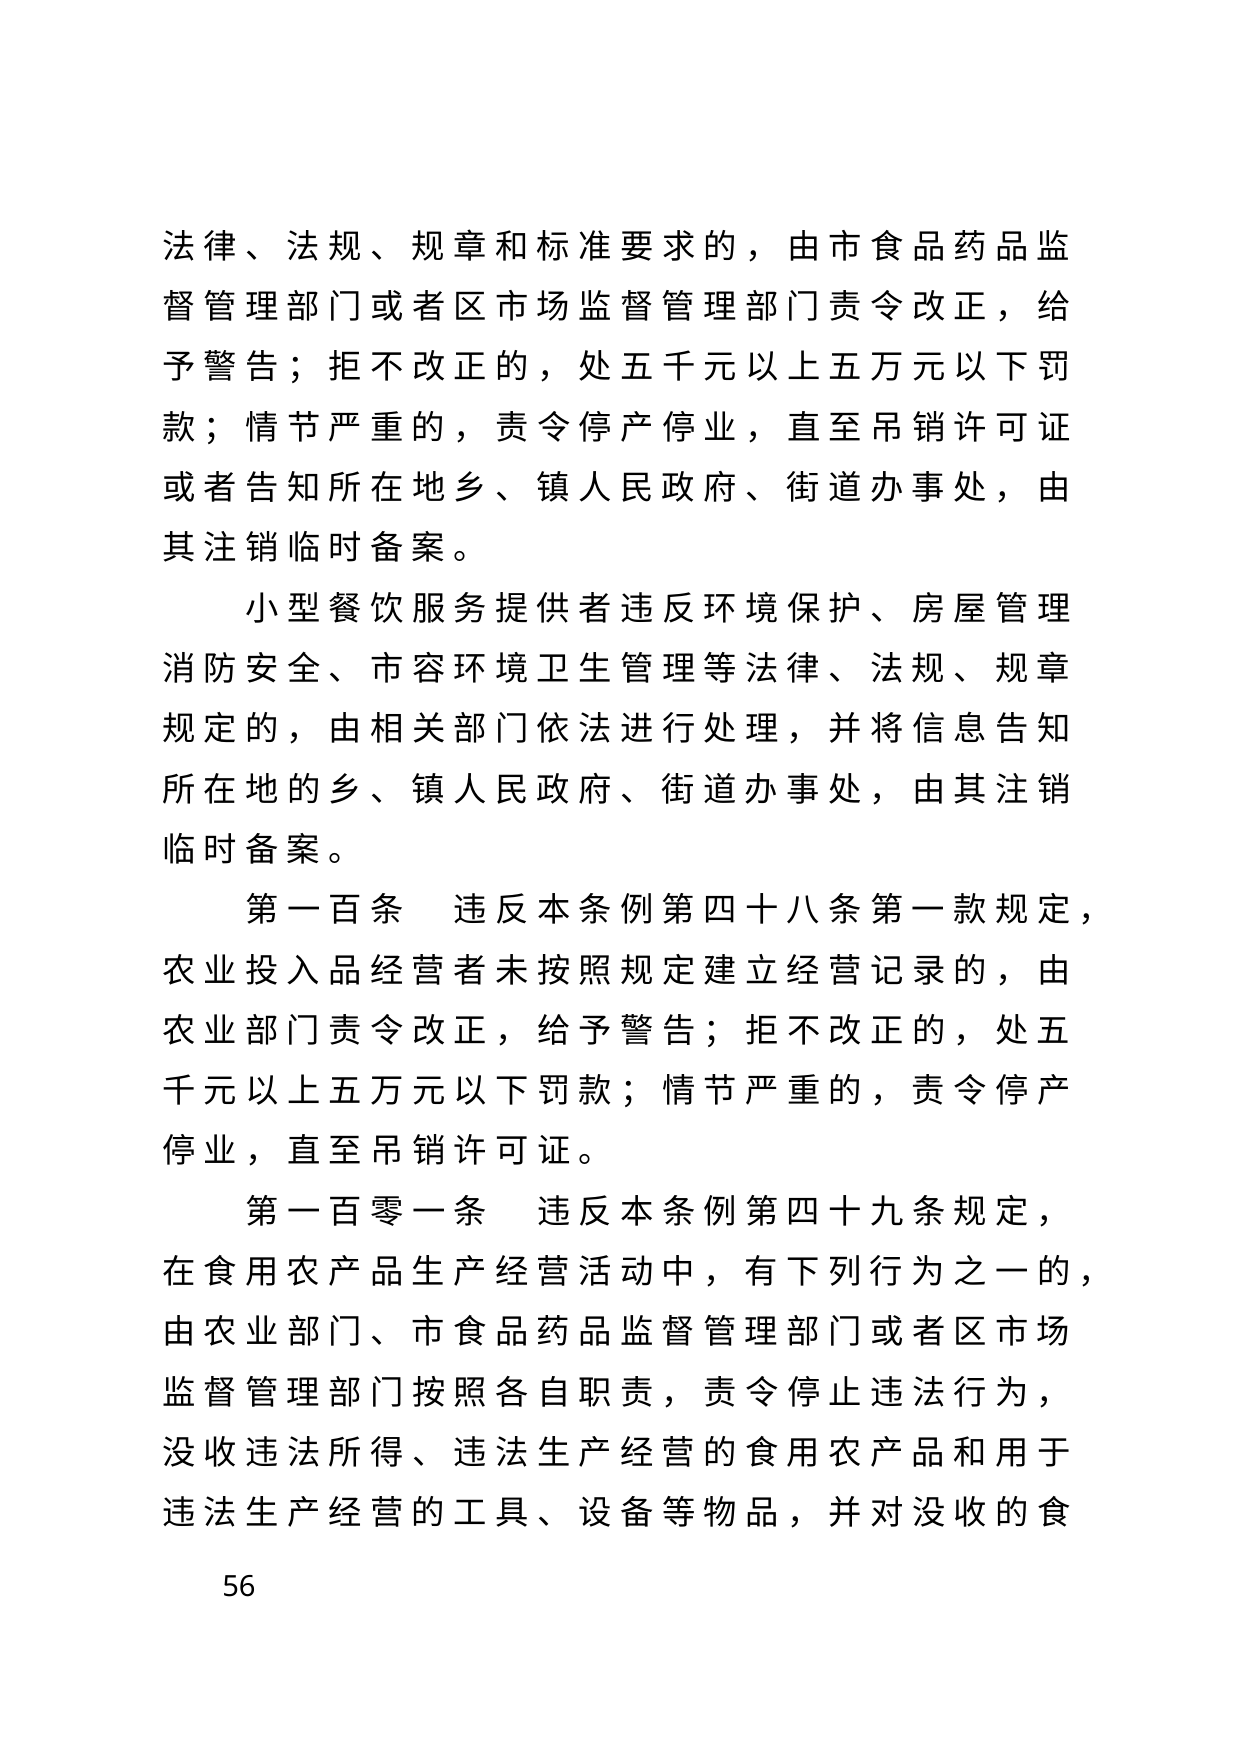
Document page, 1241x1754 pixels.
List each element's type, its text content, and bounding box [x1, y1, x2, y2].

text 小型餐饮服务提供者违反环境保护、房屋管理、消防安全、市容环境卫生管理等法律、法规、规章规定的，由相关部门依法进行处理，并将信息告知所在地的乡、镇人民政府、街道办事处，由其注销临时备案。 [162, 575, 1078, 877]
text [162, 1178, 1078, 1540]
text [162, 213, 1078, 575]
text 第一百条 违反本条例第四十八条第一款规定，农业投入品经营者未按照规定建立经营记录的，由农业部门责令改正，给予警告；拒不改正的，处五千元以上五万元以下罚款；情节严重的，责令停产停业，直至吊销许可证。 [162, 877, 1078, 1178]
